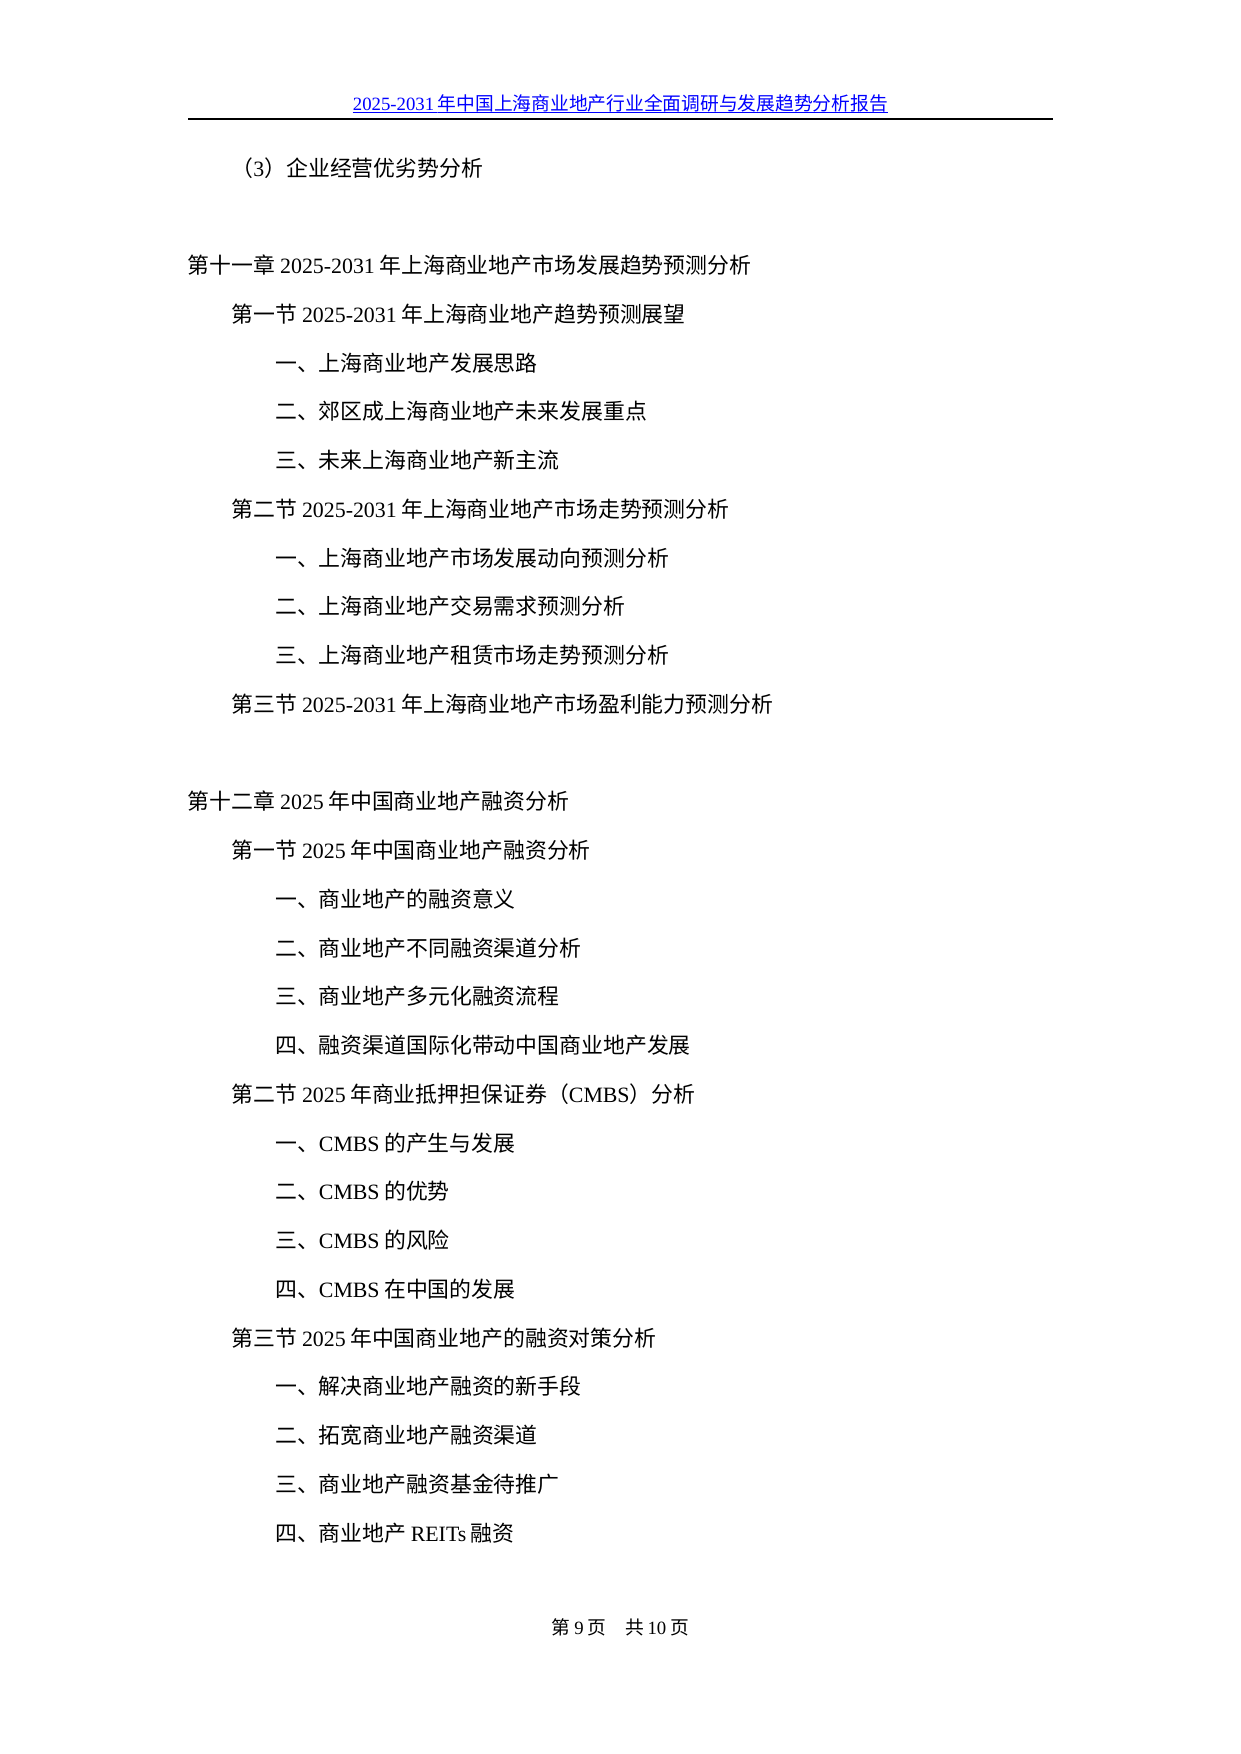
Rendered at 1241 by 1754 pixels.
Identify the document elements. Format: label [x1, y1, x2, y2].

text [187, 150, 1053, 1548]
